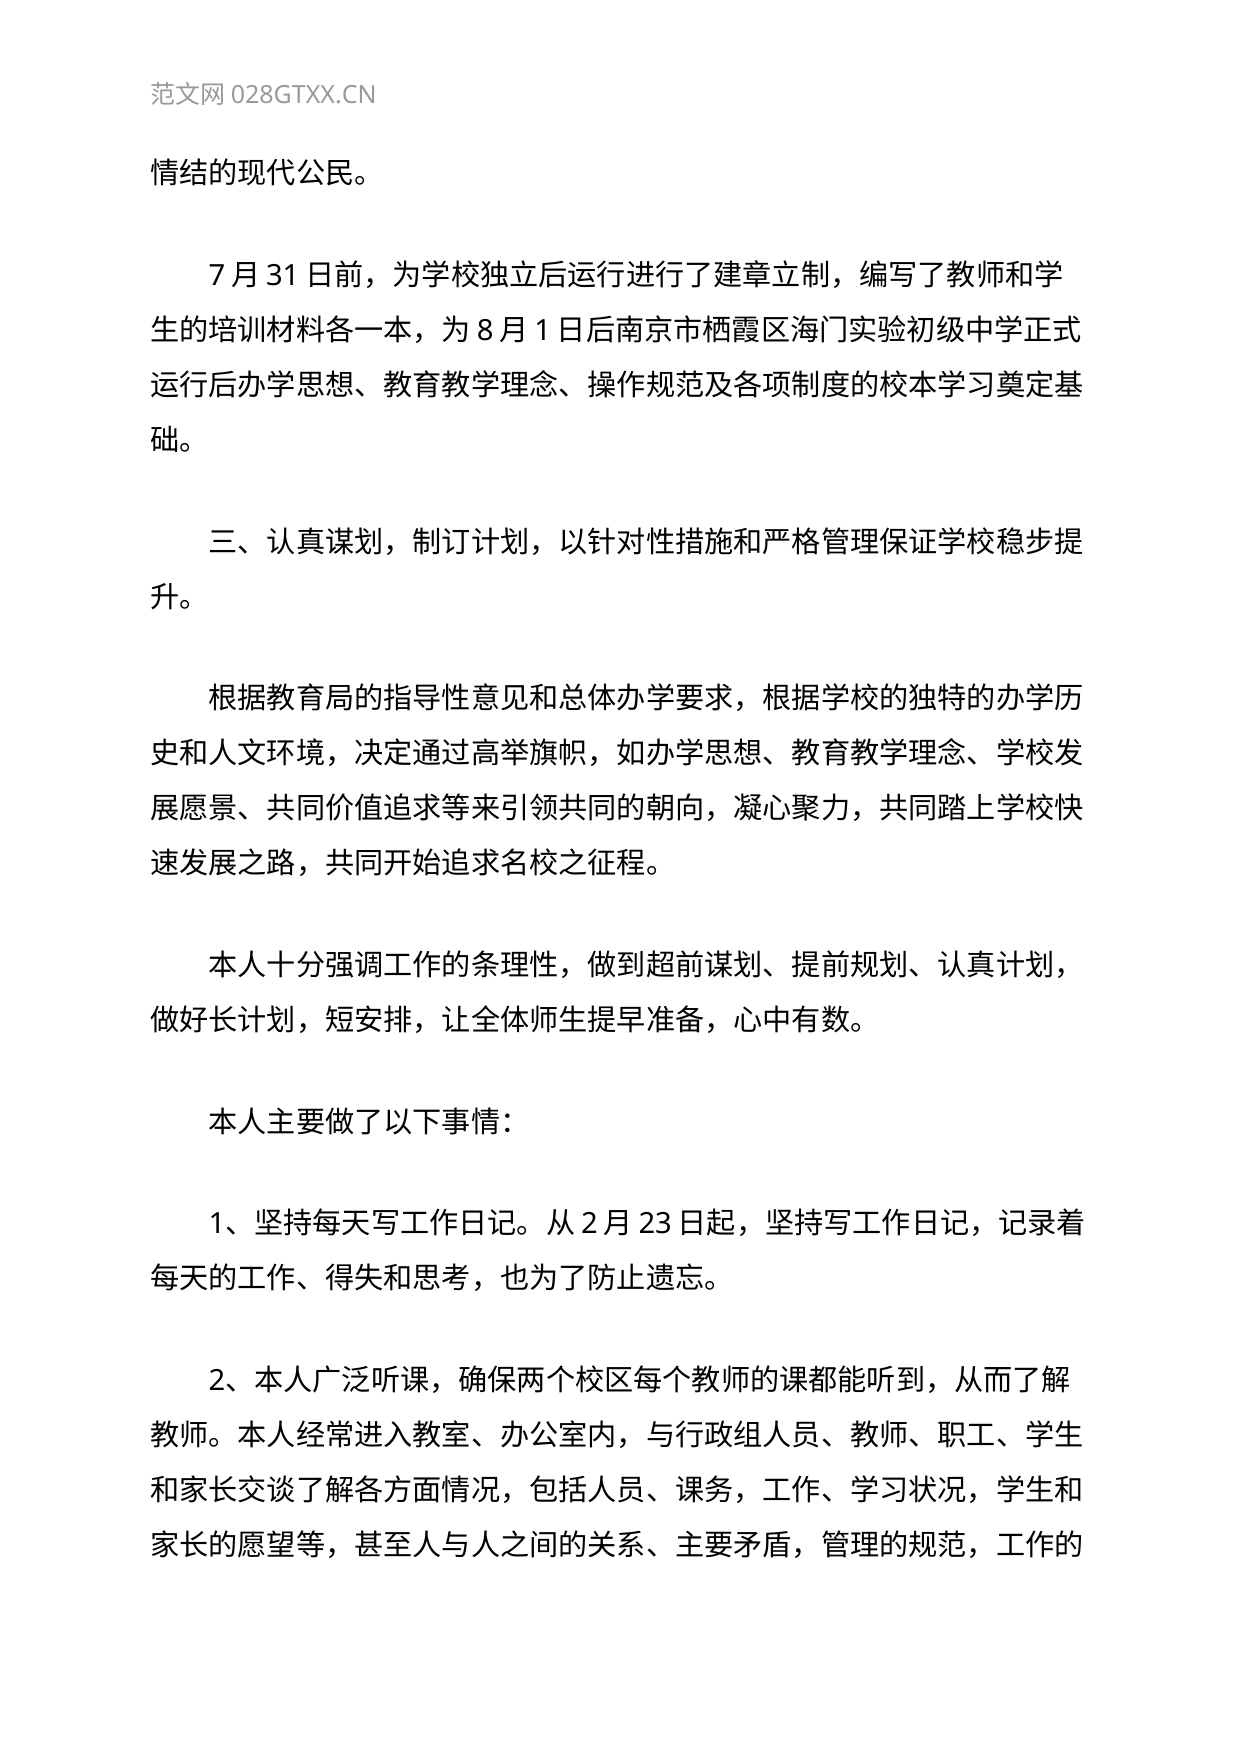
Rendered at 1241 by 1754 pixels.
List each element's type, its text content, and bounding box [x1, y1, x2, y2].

text 本人主要做了以下事情： [150, 1098, 1090, 1141]
text 三、认真谋划，制订计划，以针对性措施和严格管理保证学校稳步提升。 [150, 518, 1090, 616]
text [150, 1357, 1090, 1564]
text 7月31日前，为学校独立后运行进行了建章立制，编写了教师和学生的培训材料各一本，为8月1日后南京市栖霞区海门实验初级中学正式运行后办学思想、教育教学理念、操作规范及各项制度的校本学习奠定基础。 [150, 252, 1090, 459]
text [150, 150, 1090, 192]
text 1、坚持每天写工作日记。从2月23日起，坚持写工作日记，记录着每天的工作、得失和思考，也为了防止遗忘。 [150, 1200, 1090, 1297]
text 根据教育局的指导性意见和总体办学要求，根据学校的独特的办学历史和人文环境，决定通过高举旗帜，如办学思想、教育教学理念、学校发展愿景、共同价值追求等来引领共同的朝向，凝心聚力，共同踏上学校快速发展之路，共同开始追求名校之征程。 [150, 675, 1090, 882]
text 本人十分强调工作的条理性，做到超前谋划、提前规划、认真计划，做好长计划，短安排，让全体师生提早准备，心中有数。 [150, 942, 1090, 1039]
